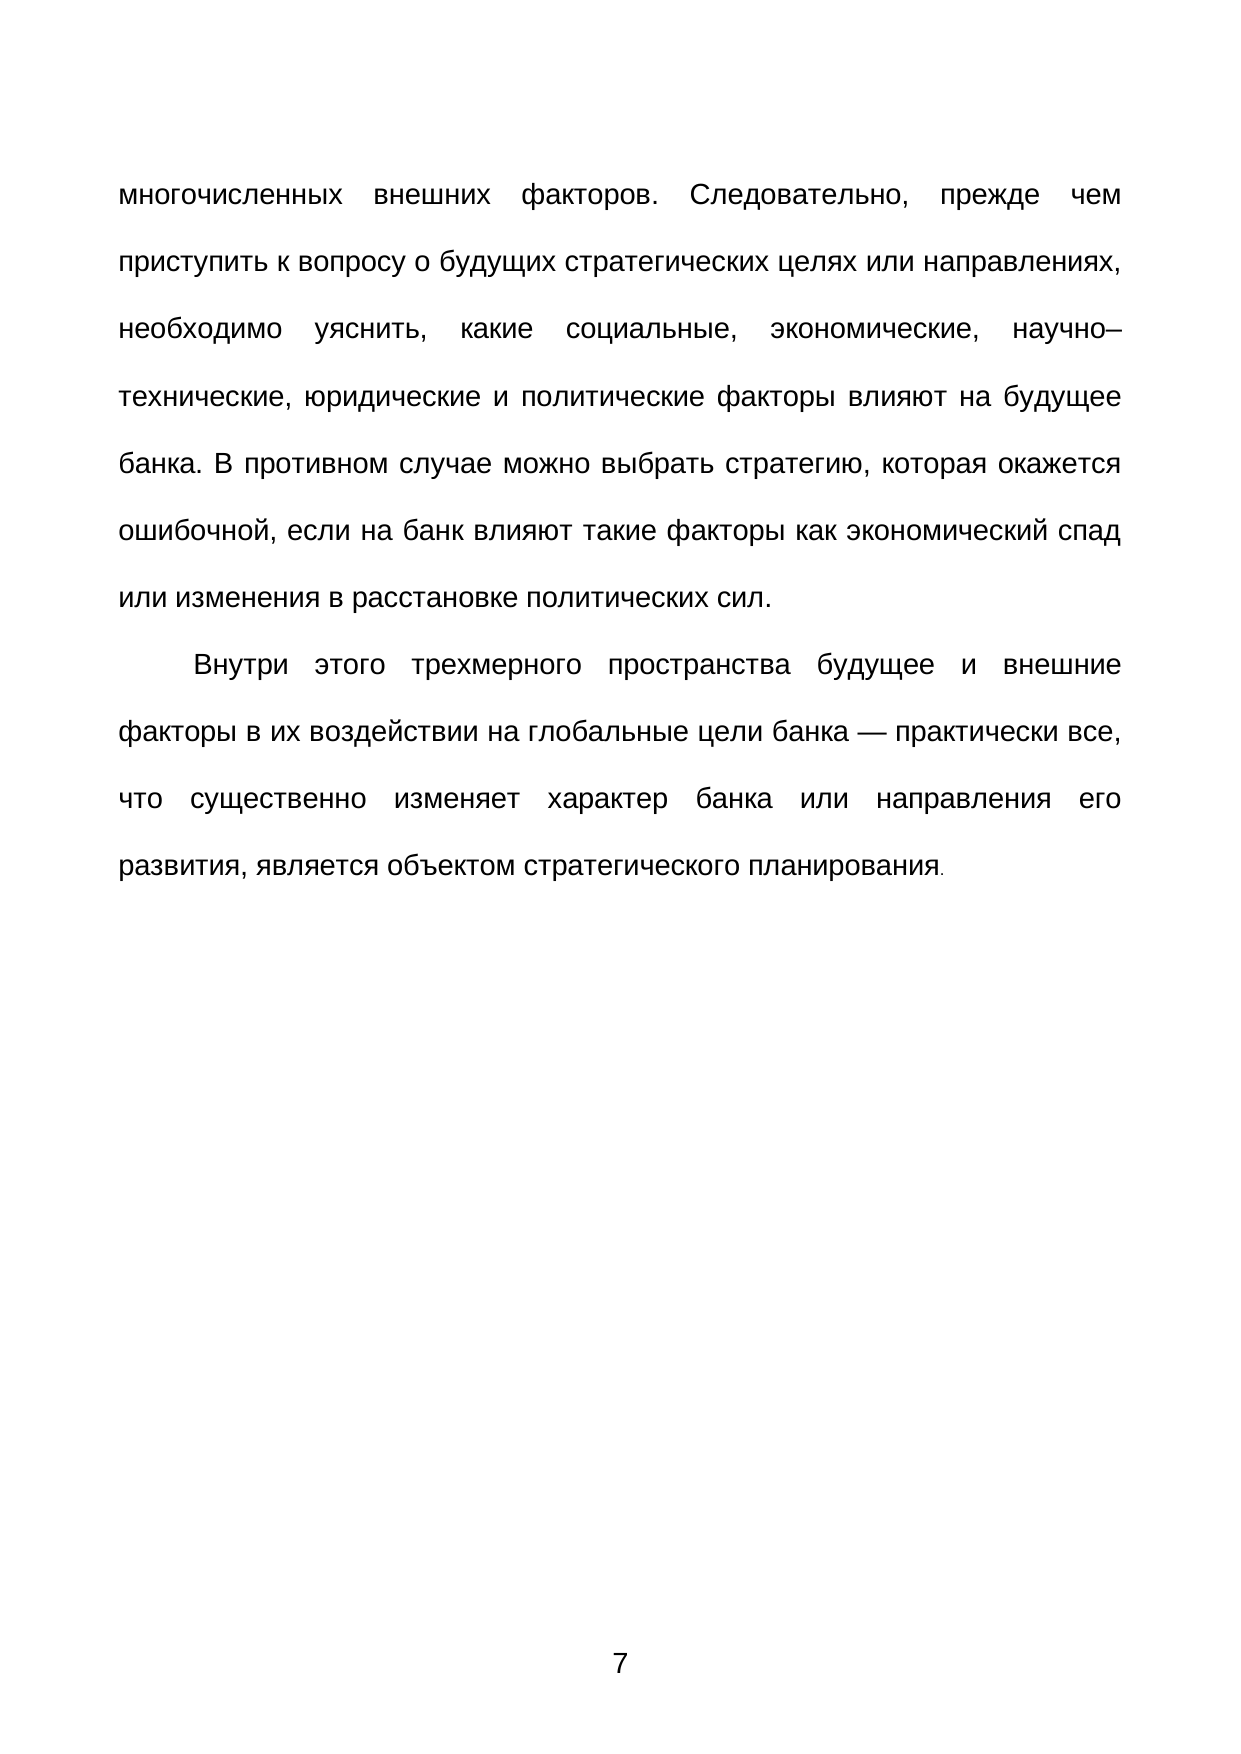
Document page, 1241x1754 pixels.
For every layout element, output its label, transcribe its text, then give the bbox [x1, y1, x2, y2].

text Внутри этого трехмерного пространства будущее и внешние факторы в их воздействии на глобальные цели банка — практически все, что существенно изменяет характер банка или направления его развития, является объектом стратегического планирования. [118, 647, 1122, 882]
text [118, 177, 1122, 613]
